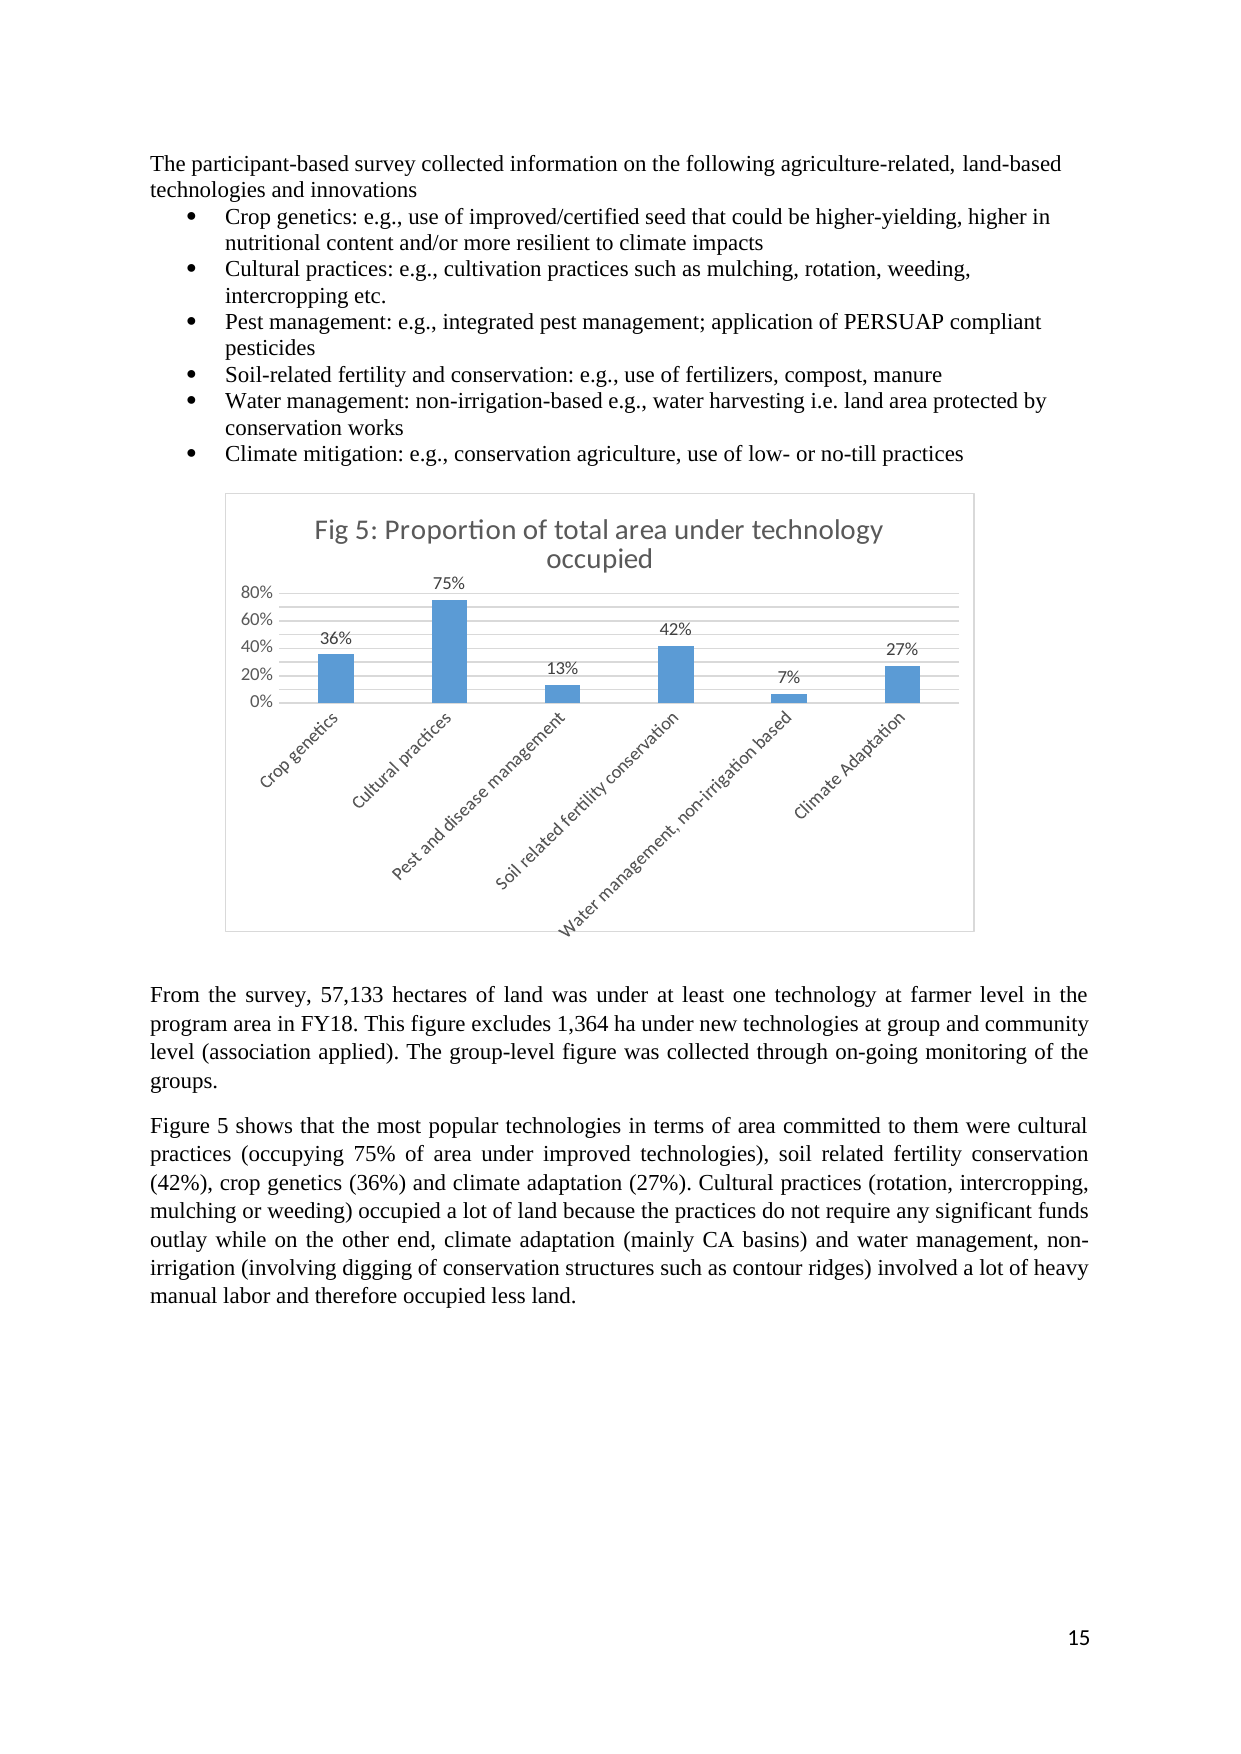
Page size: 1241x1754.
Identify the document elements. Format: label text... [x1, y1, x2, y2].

text From the survey, 57,133 hectares of land was under at least one technology at farmer level in the program area in FY18. This figure excludes 1,364 ha under new technologies at group and community level (association applied). The group-level figure was collected through on-going monitoring of the groups. [150, 981, 1090, 1093]
list Water management: non-irrigation-based e.g., water harvesting i.e. land area protected by conservation works [187, 387, 1090, 440]
list Soil-related fertility and conservation: e.g., use of fertilizers, compost, manure [187, 361, 1090, 387]
text The participant-based survey collected information on the following agriculture-related, land-based technologies and innovations [150, 150, 1090, 203]
list Climate mitigation: e.g., conservation agriculture, use of low- or no-till practices [187, 440, 1090, 466]
list Pest management: e.g., integrated pest management; application of PERSUAP compliant pesticides [187, 308, 1090, 361]
list Cultural practices: e.g., cultivation practices such as mulching, rotation, weeding, intercropping etc. [187, 255, 1090, 308]
text Figure 5 shows that the most popular technologies in terms of area committed to them were cultural practices (occupying 75% of area under improved technologies), soil related fertility conservation (42%), crop genetics (36%) and climate adaptation (27%). Cultural practices (rotation, intercropping, mulching or weeding) occupied a lot of land because the practices do not require any significant funds outlay while on the other end, climate adaptation (mainly CA basins) and water management, non-irrigation (involving digging of conservation structures such as contour ridges) involved a lot of heavy manual labor and therefore occupied less land. [150, 1112, 1090, 1309]
list Crop genetics: e.g., use of improved/certified seed that could be higher-yielding, higher in nutritional content and/or more resilient to climate impacts [187, 203, 1090, 255]
